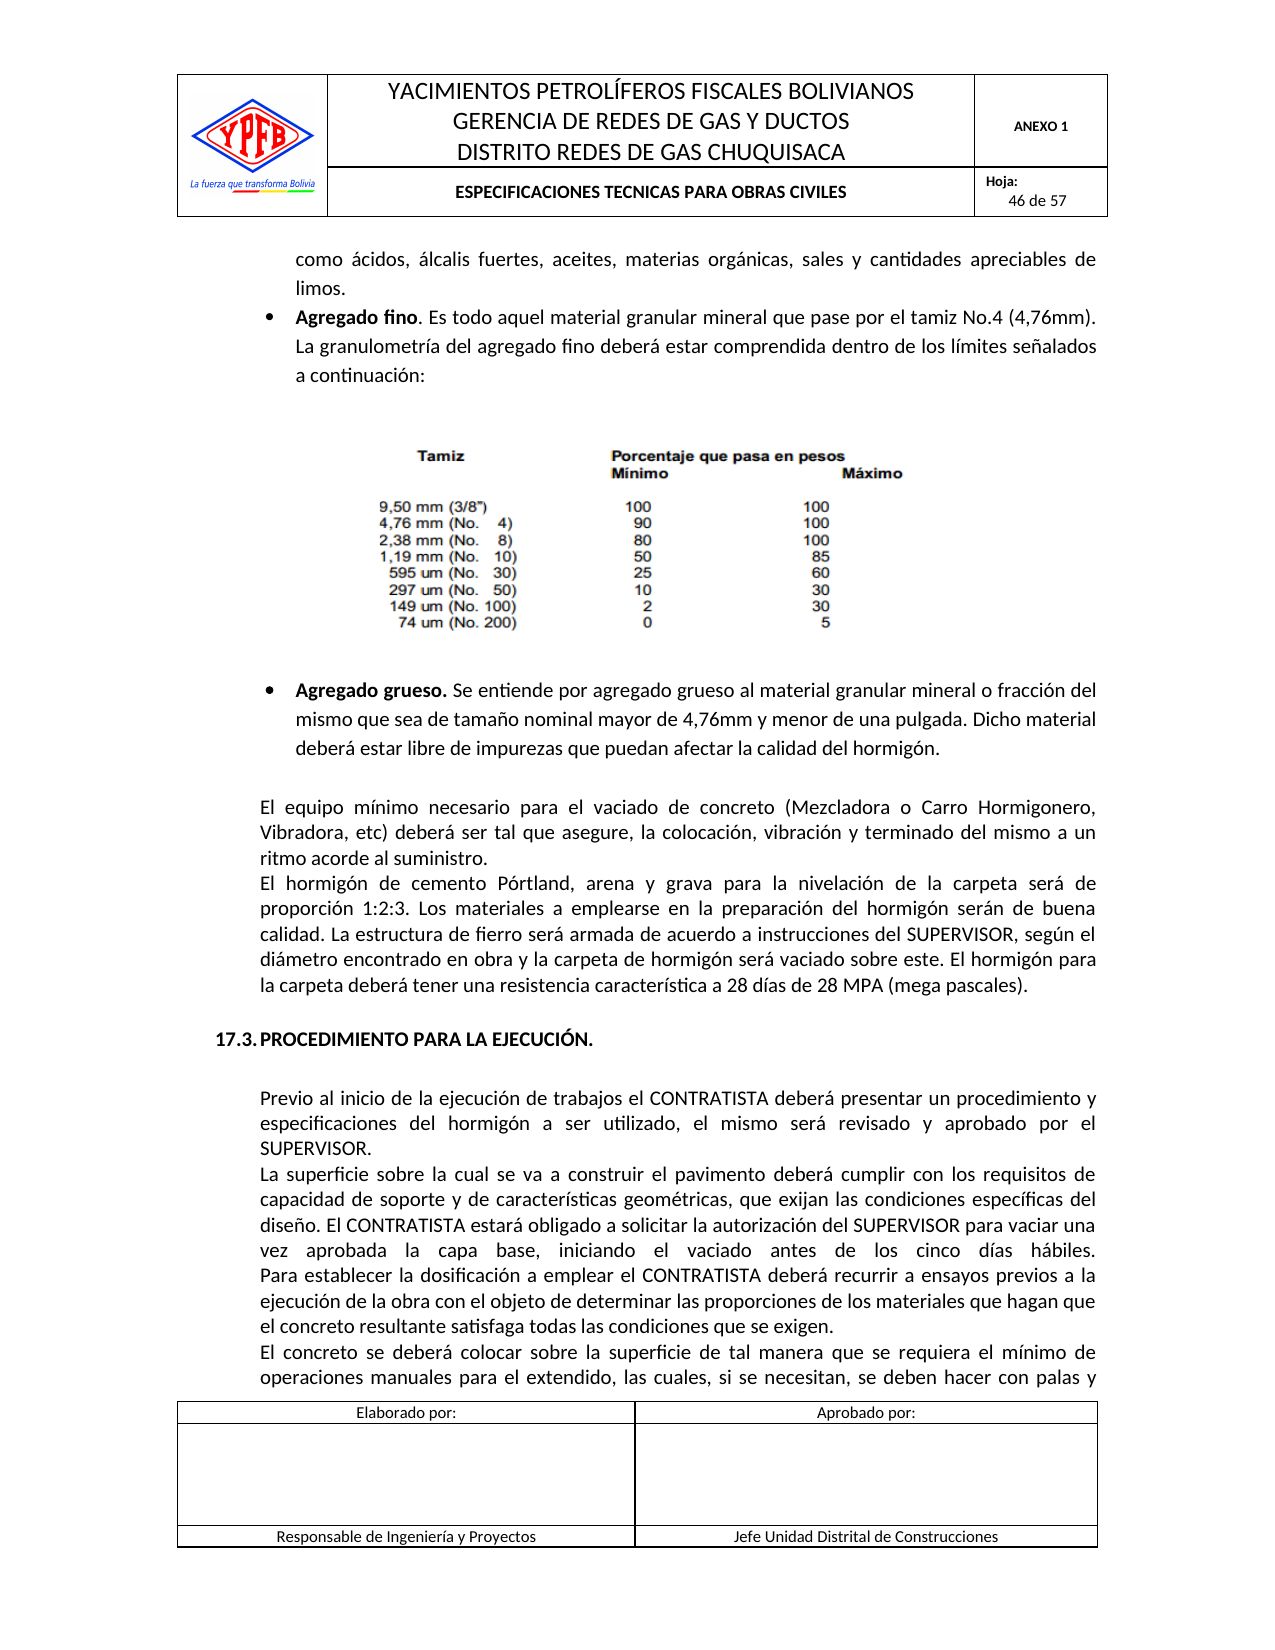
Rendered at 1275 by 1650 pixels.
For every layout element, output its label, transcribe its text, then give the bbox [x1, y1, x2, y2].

text El hormigón de cemento Pórtland, arena y grava para la nivelación de la carpeta será de proporción 1:2:3. Los materiales a emplearse en la preparación del hormigón serán de buena calidad. La estructura de fierro será armada de acuerdo a instrucciones del SUPERVISOR, según el diámetro encontrado en obra y la carpeta de hormigón será vaciado sobre este. El hormigón para la carpeta deberá tener una resistencia característica a 28 días de 28 MPA (mega pascales). [260, 870, 1098, 997]
list Agregado grueso. Se entiende por agregado grueso al material granular mineral o fracción del mismo que sea de tamaño nominal mayor de 4,76mm y menor de una pulgada. Dicho material deberá estar libre de impurezas que puedan afectar la calidad del hormigón. [266, 677, 1098, 761]
picture [346, 421, 929, 648]
list PROCEDIMIENTO PARA LA EJECUCIÓN. [215, 1026, 1098, 1052]
picture [188, 93, 316, 198]
text La superficie sobre la cual se va a construir el pavimento deberá cumplir con los requisitos de capacidad de soporte y de características geométricas, que exijan las condiciones específicas del diseño. El CONTRATISTA estará obligado a solicitar la autorización del SUPERVISOR para vaciar una vez aprobada la capa base, iniciando el vaciado antes de los cinco días hábiles. Para establecer la dosificación a emplear el CONTRATISTA deberá recurrir a ensayos previos a la ejecución de la obra con el objeto de determinar las proporciones de los materiales que hagan que el concreto resultante satisfaga todas las condiciones que se exigen. [260, 1161, 1098, 1339]
text El equipo mínimo necesario para el vaciado de concreto (Mezcladora o Carro Hormigonero, Vibradora, etc) deberá ser tal que asegure, la colocación, vibración y terminado del mismo a un ritmo acorde al suministro. [260, 794, 1098, 870]
text Previo al inicio de la ejecución de trabajos el CONTRATISTA deberá presentar un procedimiento y especificaciones del hormigón a ser utilizado, el mismo será revisado y aprobado por el SUPERVISOR. [260, 1085, 1098, 1161]
list Agregado fino. Es todo aquel material granular mineral que pase por el tamiz No.4 (4,76mm). La granulometría del agregado fino deberá estar comprendida dentro de los límites señalados a continuación: [266, 304, 1098, 388]
